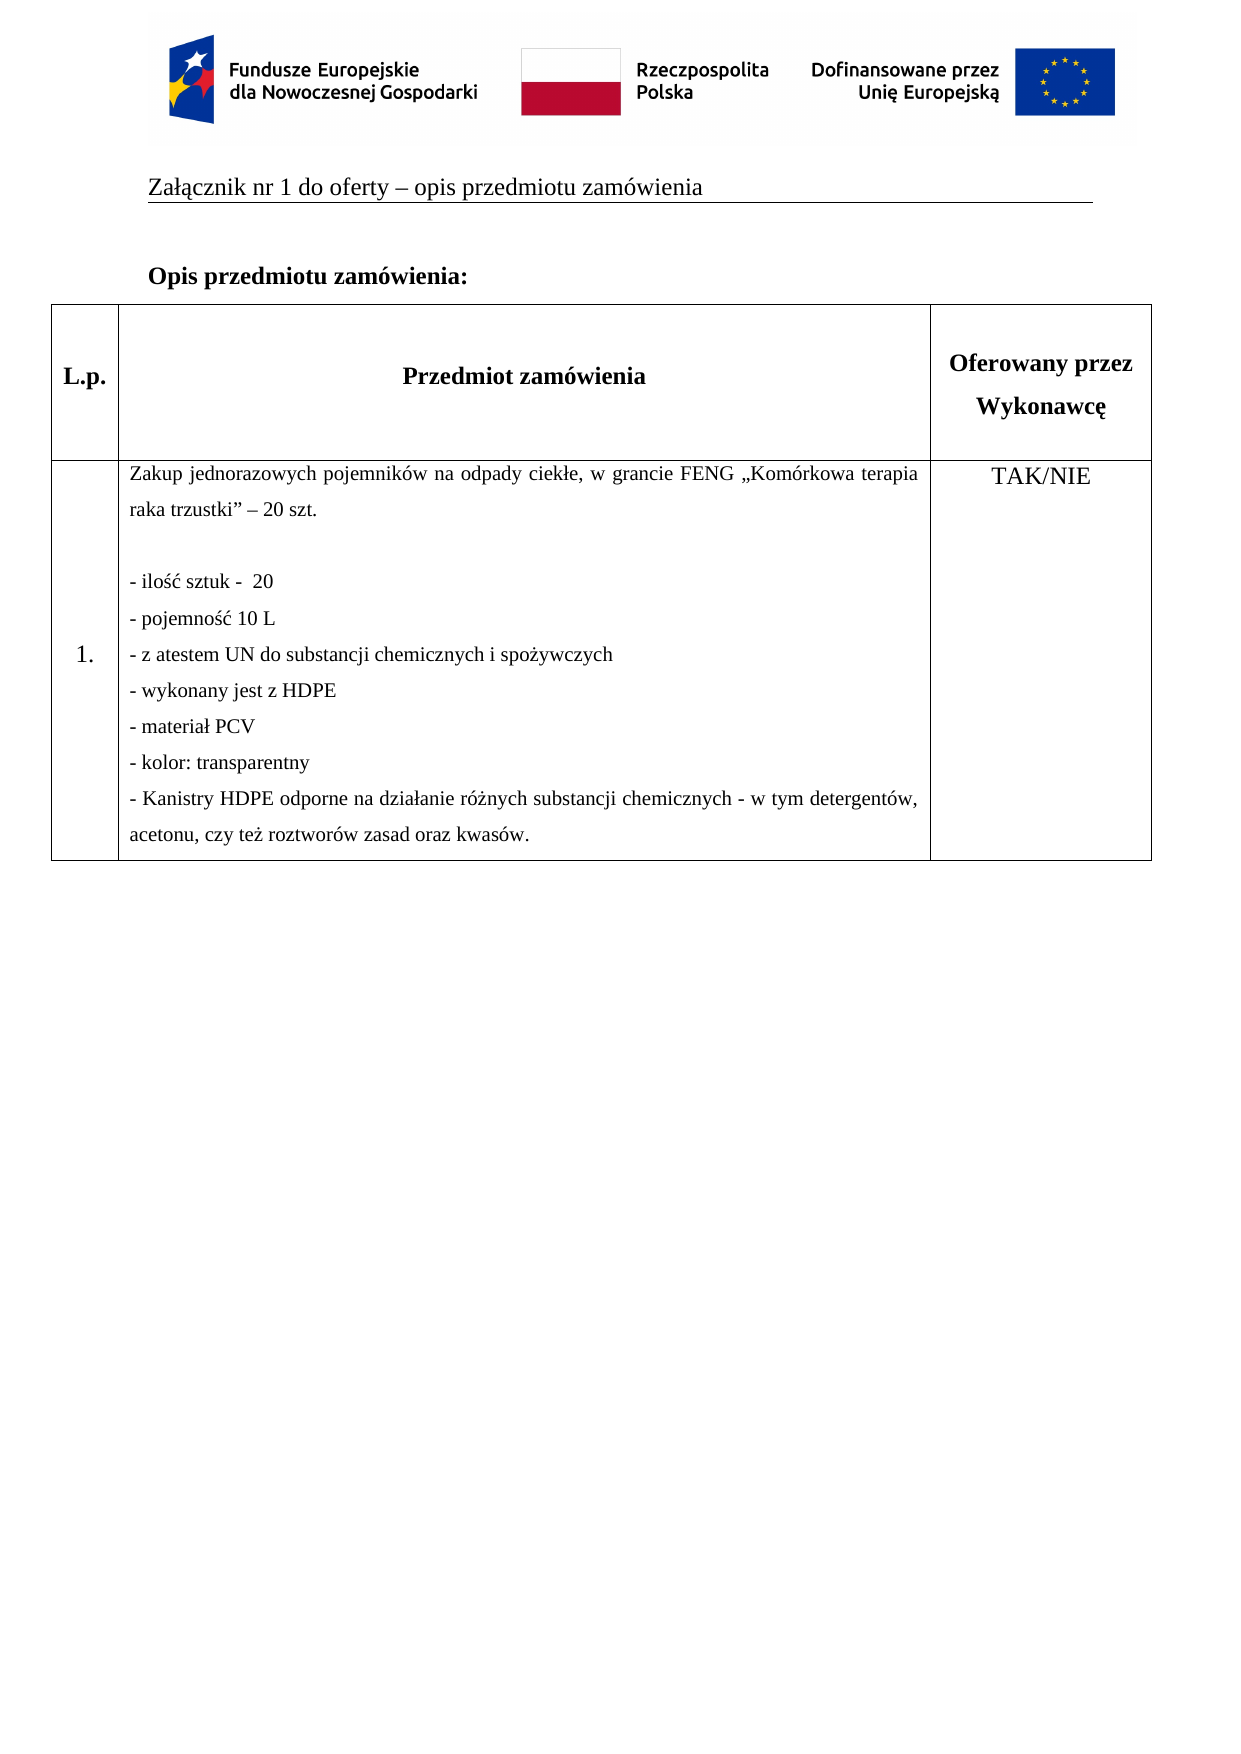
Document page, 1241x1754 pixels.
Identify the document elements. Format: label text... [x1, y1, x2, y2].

table_header Przedmiot zamówienia [119, 305, 930, 460]
table_cell Zakup jednorazowych pojemników na odpady ciekłe, w grancie FENG „Komórkowa terapia raka trzustki” – 20 szt. - ilość sztuk - 20 - pojemność 10 L - z atestem UN do substancji chemicznych i spożywczych - wykonany jest z HDPE - materiał PCV - kolor: transparentny - Kanistry HDPE odporne na działanie różnych substancji chemicznych - w tym detergentów, acetonu, czy też roztworów zasad oraz kwasów. [119, 461, 930, 860]
table_header L.p. [52, 305, 118, 460]
table_cell TAK/NIE [931, 461, 1151, 860]
text Załącznik nr 1 do oferty – opis przedmiotu zamówienia [148, 172, 1093, 202]
table_header Oferowany przez Wykonawcę [931, 305, 1151, 460]
table_cell 1. [52, 461, 118, 860]
picture [147, 12, 1137, 146]
text Opis przedmiotu zamówienia: [148, 261, 1093, 290]
